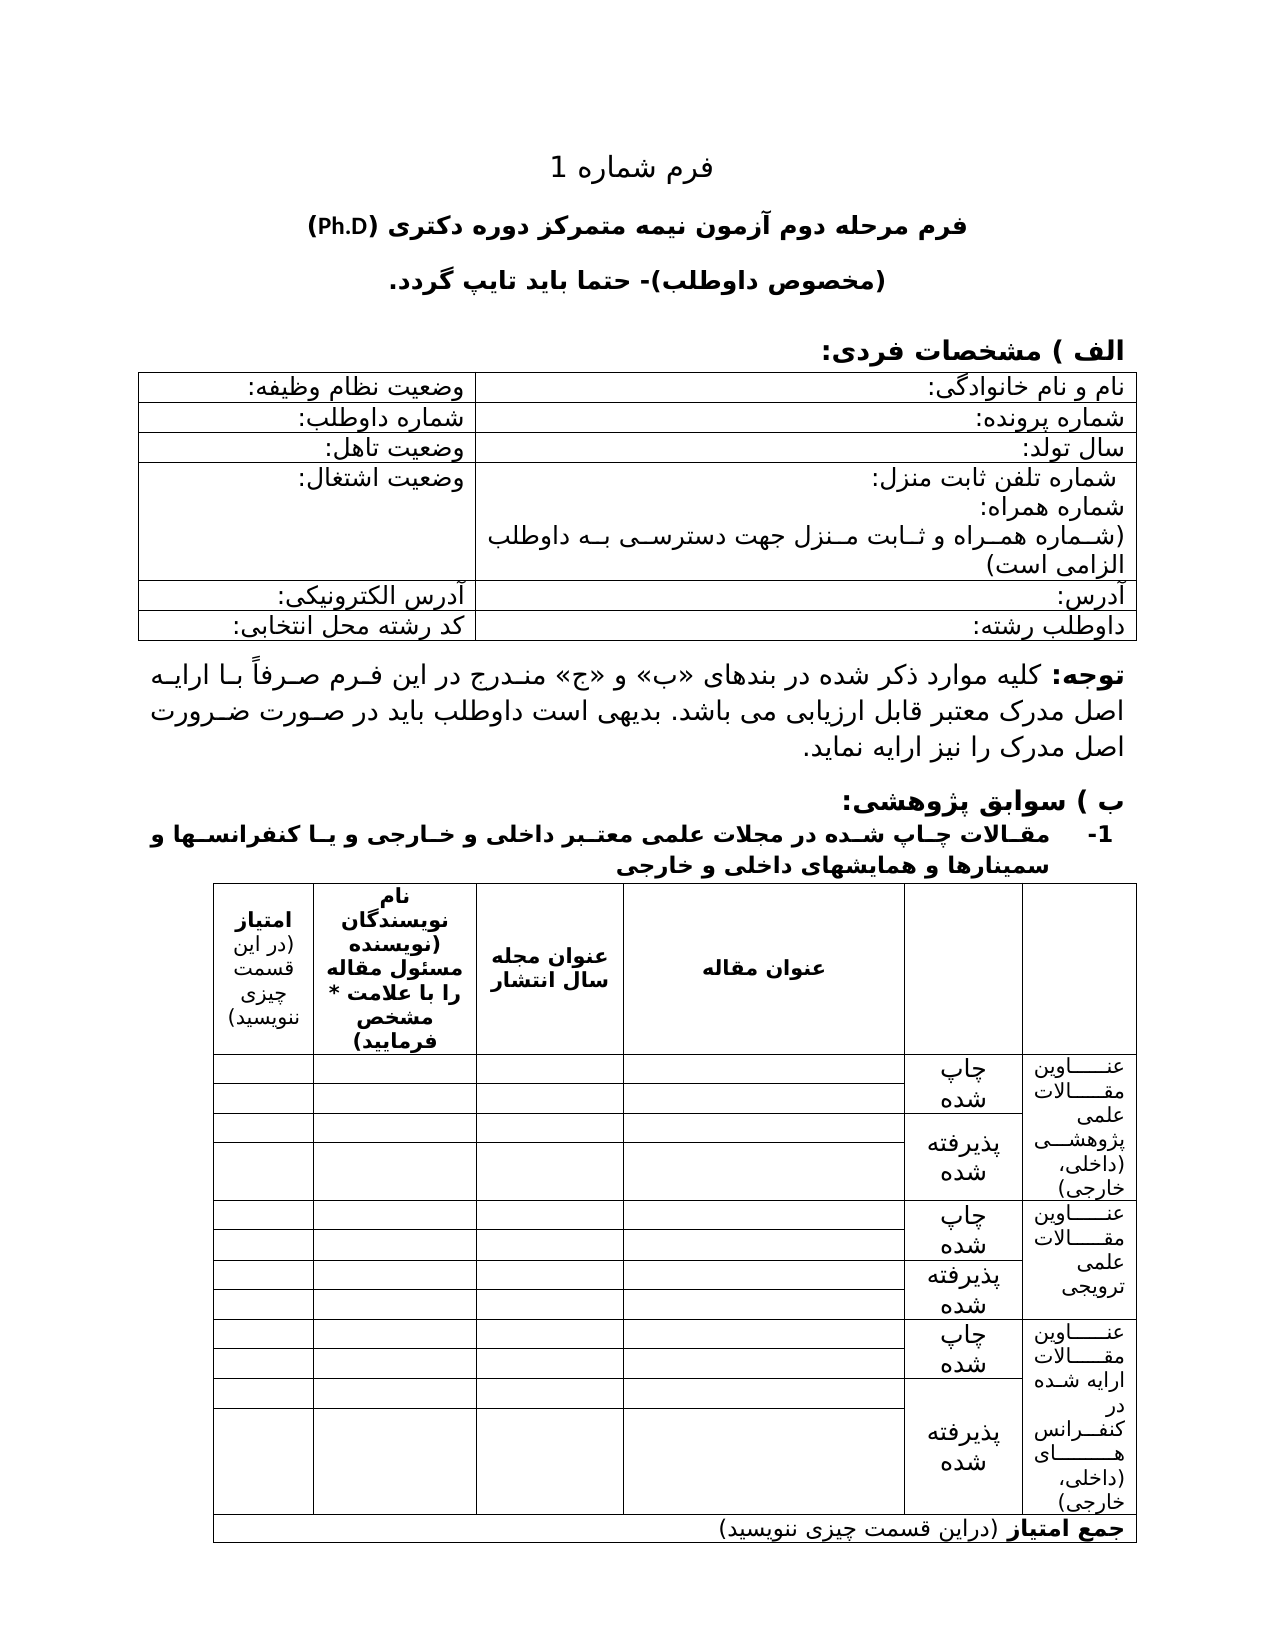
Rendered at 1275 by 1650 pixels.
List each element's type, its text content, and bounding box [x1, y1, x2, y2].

table_header امتیاز (در این قسمت چیزی ننویسید) [214, 884, 313, 1053]
table_cell [214, 1114, 313, 1142]
table_cell وضعیت تاهل: [139, 433, 475, 462]
table_cell [477, 1409, 623, 1514]
table_cell سال تولد: [476, 433, 1136, 462]
table_cell [314, 1055, 476, 1083]
table_cell [314, 1114, 476, 1142]
table_cell [477, 1230, 623, 1259]
table_cell داوطلب رشته: [476, 611, 1136, 640]
table_cell [314, 1201, 476, 1229]
table_cell عناوین مقالات علمی پژوهشی (داخلی، خارجی) [1023, 1055, 1136, 1200]
table_cell [624, 1320, 904, 1348]
table_cell شماره پرونده: [476, 403, 1136, 432]
table_cell [314, 1084, 476, 1113]
table_cell [214, 1055, 313, 1083]
text الف ) مشخصات فردی: [150, 335, 1125, 367]
list مقالات چاپ شده در مجلات علمی معتبر داخلی و خارجی و یا کنفرانسها و سمینارها و همایشهای داخلی و خارجی [150, 821, 1087, 879]
text (مخصوص داوطلب)- حتما باید تایپ گردد. [150, 266, 1125, 296]
text توجه: کلیه موارد ذکر شده در بندهای «ب» و «ج» مندرج در این فرم صرفاً با ارایه اصل مدرک معتبر قابل ارزیابی می باشد. بدیهی است داوطلب باید در صورت ضرورت اصل مدرک را نیز ارایه نماید. [150, 659, 1125, 763]
table_cell [624, 1261, 904, 1289]
table_cell جمع امتیاز (دراین قسمت چیزی ننویسید) [214, 1515, 1136, 1542]
table_header [905, 884, 1022, 1053]
table_cell [214, 1261, 313, 1289]
table_cell [624, 1379, 904, 1407]
table_cell پذیرفته شده [905, 1261, 1022, 1319]
table_cell کد رشته محل انتخابی: [139, 611, 475, 640]
table_cell شماره داوطلب: [139, 403, 475, 432]
table_cell [214, 1320, 313, 1348]
table_cell [477, 1379, 623, 1407]
table_cell [624, 1084, 904, 1113]
table_cell [214, 1290, 313, 1319]
text فرم مرحله دوم آزمون نیمه متمرکز دوره دکتری (Ph.D) [150, 211, 1125, 241]
table_cell [214, 1084, 313, 1113]
table_cell آدرس الکترونیکی: [139, 581, 475, 610]
table_cell شماره تلفن ثابت منزل: شماره همراه: (شماره همراه و ثابت منزل جهت دسترسی به داوطلب الزامی است) [476, 463, 1136, 580]
table_cell [314, 1320, 476, 1348]
table_cell پذیرفته شده [905, 1379, 1022, 1514]
table_cell [624, 1409, 904, 1514]
table_cell عناوین مقالات ارایه شده در کنفرانس های (داخلی، خارجی) [1023, 1320, 1136, 1514]
table_header عنوان مجله سال انتشار [477, 884, 623, 1053]
table_cell [314, 1143, 476, 1200]
table_cell [214, 1349, 313, 1378]
table_cell [624, 1143, 904, 1200]
table_cell [314, 1349, 476, 1378]
table_cell [624, 1201, 904, 1229]
table_cell آدرس: [476, 581, 1136, 610]
table_header عنوان مقاله [624, 884, 904, 1053]
table_cell [477, 1261, 623, 1289]
table_cell عناوین مقالات علمی ترویجی [1023, 1201, 1136, 1319]
table_cell [314, 1261, 476, 1289]
table_cell [624, 1290, 904, 1319]
table_cell [624, 1055, 904, 1083]
table_header نام نویسندگان (نویسنده مسئول مقاله را با علامت * مشخص فرمایید) [314, 884, 476, 1053]
table_cell [214, 1379, 313, 1407]
text فرم شماره 1 [150, 150, 1125, 184]
table_cell [624, 1114, 904, 1142]
table_header وضعیت نظام وظیفه: [139, 373, 475, 402]
table_cell [314, 1409, 476, 1514]
table_cell [477, 1320, 623, 1348]
table_cell پذیرفته شده [905, 1114, 1022, 1200]
table_cell [314, 1379, 476, 1407]
table_header نام و نام خانوادگی: [476, 373, 1136, 402]
table_cell [477, 1201, 623, 1229]
table_cell [477, 1114, 623, 1142]
table_cell [477, 1055, 623, 1083]
table_cell [477, 1084, 623, 1113]
table_cell [214, 1230, 313, 1259]
table_cell [624, 1230, 904, 1259]
table_cell چاپ شده [905, 1201, 1022, 1259]
table_cell چاپ شده [905, 1055, 1022, 1113]
text ب ) سوابق پژوهشی: [150, 785, 1125, 817]
table_cell [314, 1230, 476, 1259]
table_cell [477, 1290, 623, 1319]
table_cell [214, 1201, 313, 1229]
table_cell [624, 1349, 904, 1378]
table_cell [477, 1349, 623, 1378]
table_cell وضعیت اشتغال: [139, 463, 475, 580]
table_header [1023, 884, 1136, 1053]
table_cell [477, 1143, 623, 1200]
table_cell [314, 1290, 476, 1319]
table_cell [214, 1143, 313, 1200]
table_cell [214, 1409, 313, 1514]
table_cell چاپ شده [905, 1320, 1022, 1378]
